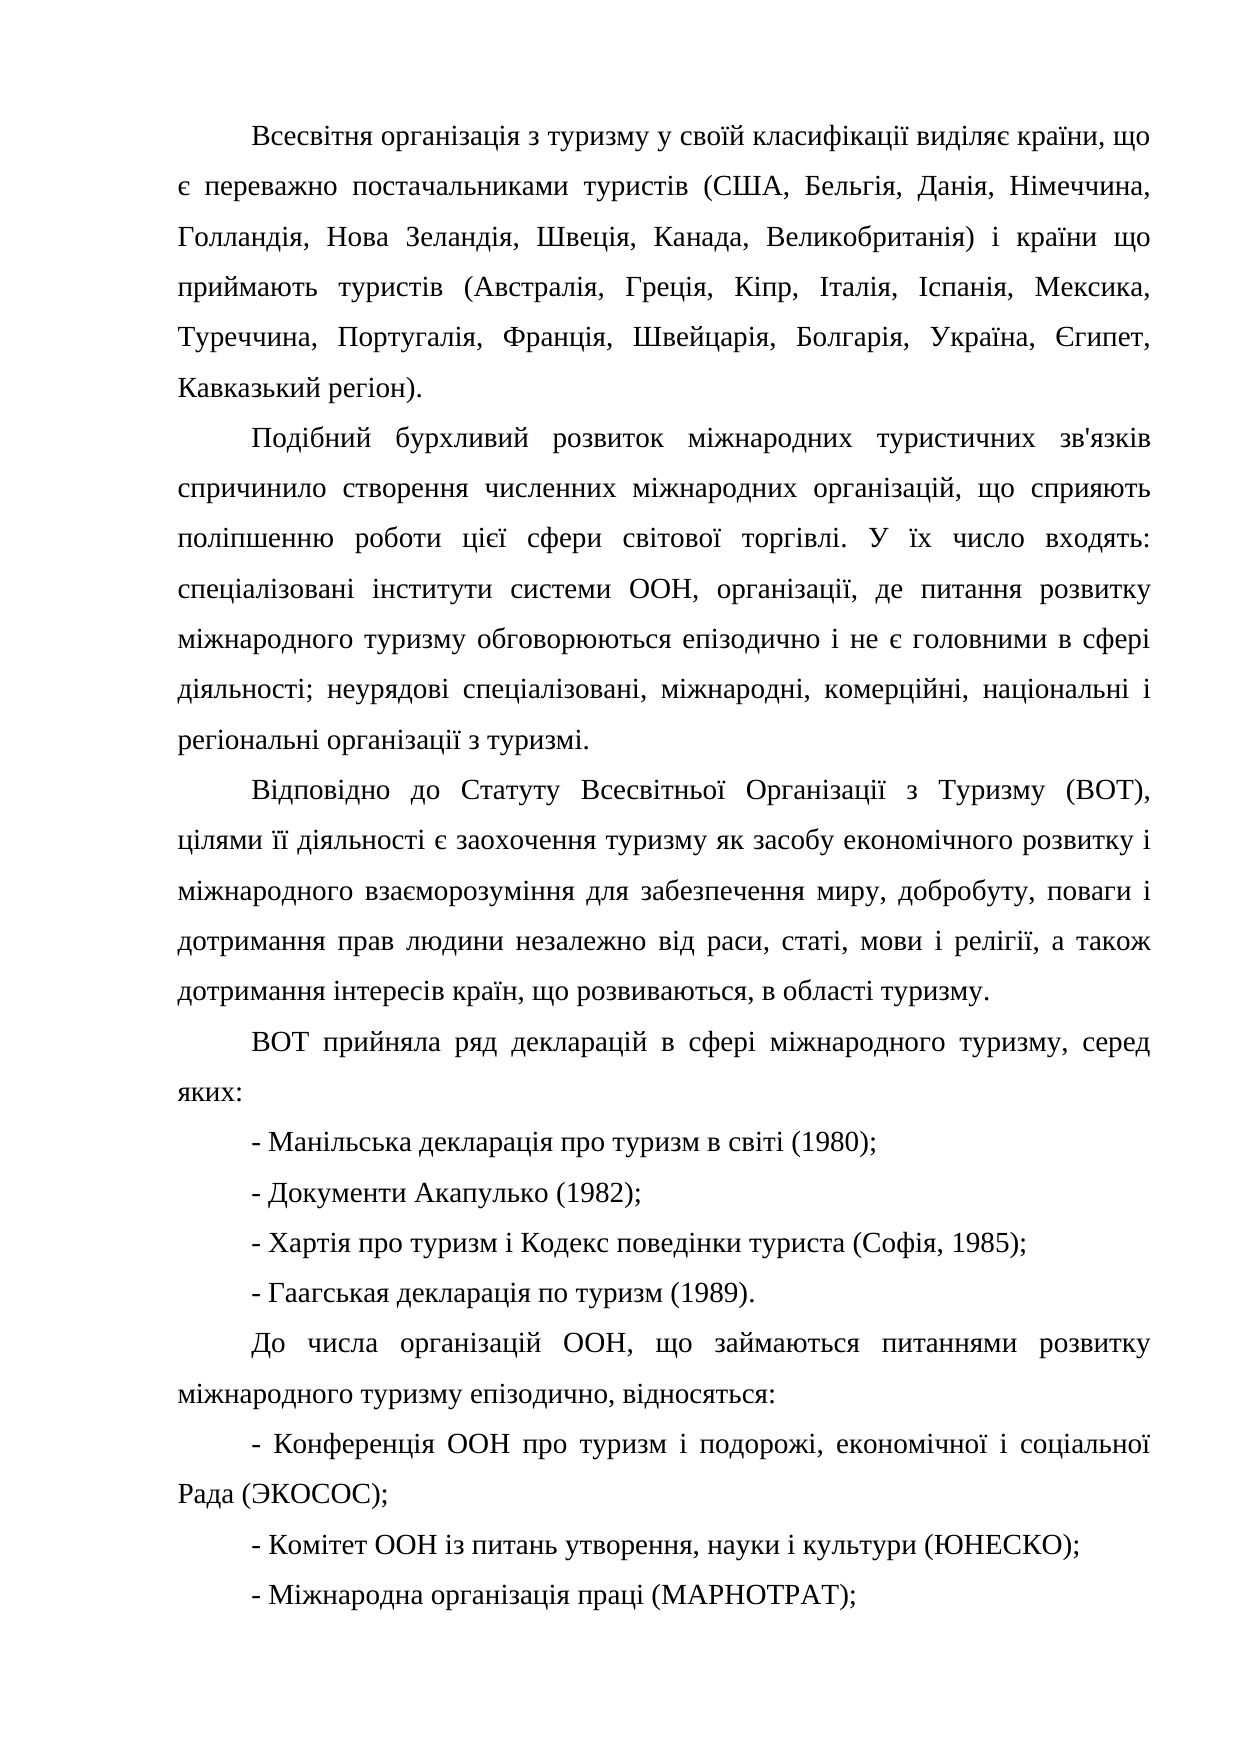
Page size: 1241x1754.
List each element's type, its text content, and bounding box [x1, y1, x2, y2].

text Подібний бурхливий розвиток міжнародних туристичних зв'язків спричинило створення численних міжнародних організацій, що сприяють поліпшенню роботи цієї сфери світової торгівлі. У їх число входять: спеціалізовані інститути системи ООН, організації, де питання розвитку міжнародного туризму обговорюються епізодично і не є головними в сфері діяльності; неурядові спеціалізовані, міжнародні, комерційні, національні і регіональні організації з туризмі. [177, 420, 1152, 755]
text - Хартія про туризм і Кодекс поведінки туриста (Софія, 1985); [177, 1225, 1152, 1258]
text До числа організацій ООН, що займаються питаннями розвитку міжнародного туризму епізодично, відносяться: [177, 1326, 1152, 1409]
text Відповідно до Статуту Всесвітньої Організації з Туризму (ВОТ), цілями її діяльності є заохочення туризму як засобу економічного розвитку і міжнародного взаєморозуміння для забезпечення миру, добробуту, поваги і дотримання прав людини незалежно від раси, статі, мови і релігії, а також дотримання інтересів країн, що розвиваються, в області туризму. [177, 772, 1152, 1007]
text - Гаагськая декларація по туризм (1989). [177, 1275, 1152, 1309]
text ВОТ прийняла ряд декларацій в сфері міжнародного туризму, серед яких: [177, 1024, 1152, 1108]
text - Міжнародна організація праці (МАРНОТРАТ); [177, 1577, 1152, 1611]
text - Документи Акапулько (1982); [177, 1175, 1152, 1208]
text - Конференція ООН про туризм і подорожі, економічної і соціальної Рада (ЭКОСОС); [177, 1426, 1152, 1510]
text Всесвітня організація з туризму у своїй класифікації виділяє країни, що є переважно постачальниками туристів (США, Бельгія, Данія, Німеччина, Голландія, Нова Зеландія, Швеція, Канада, Великобританія) і країни що приймають туристів (Австралія, Греція, Кіпр, Італія, Іспанія, Мексика, Туреччина, Португалія, Франція, Швейцарія, Болгарія, Україна, Єгипет, Кавказький регіон). [177, 118, 1152, 403]
text - Комітет ООН із питань утворення, науки і культури (ЮНЕСКО); [177, 1527, 1152, 1560]
text - Манільська декларація про туризм в світі (1980); [177, 1124, 1152, 1158]
